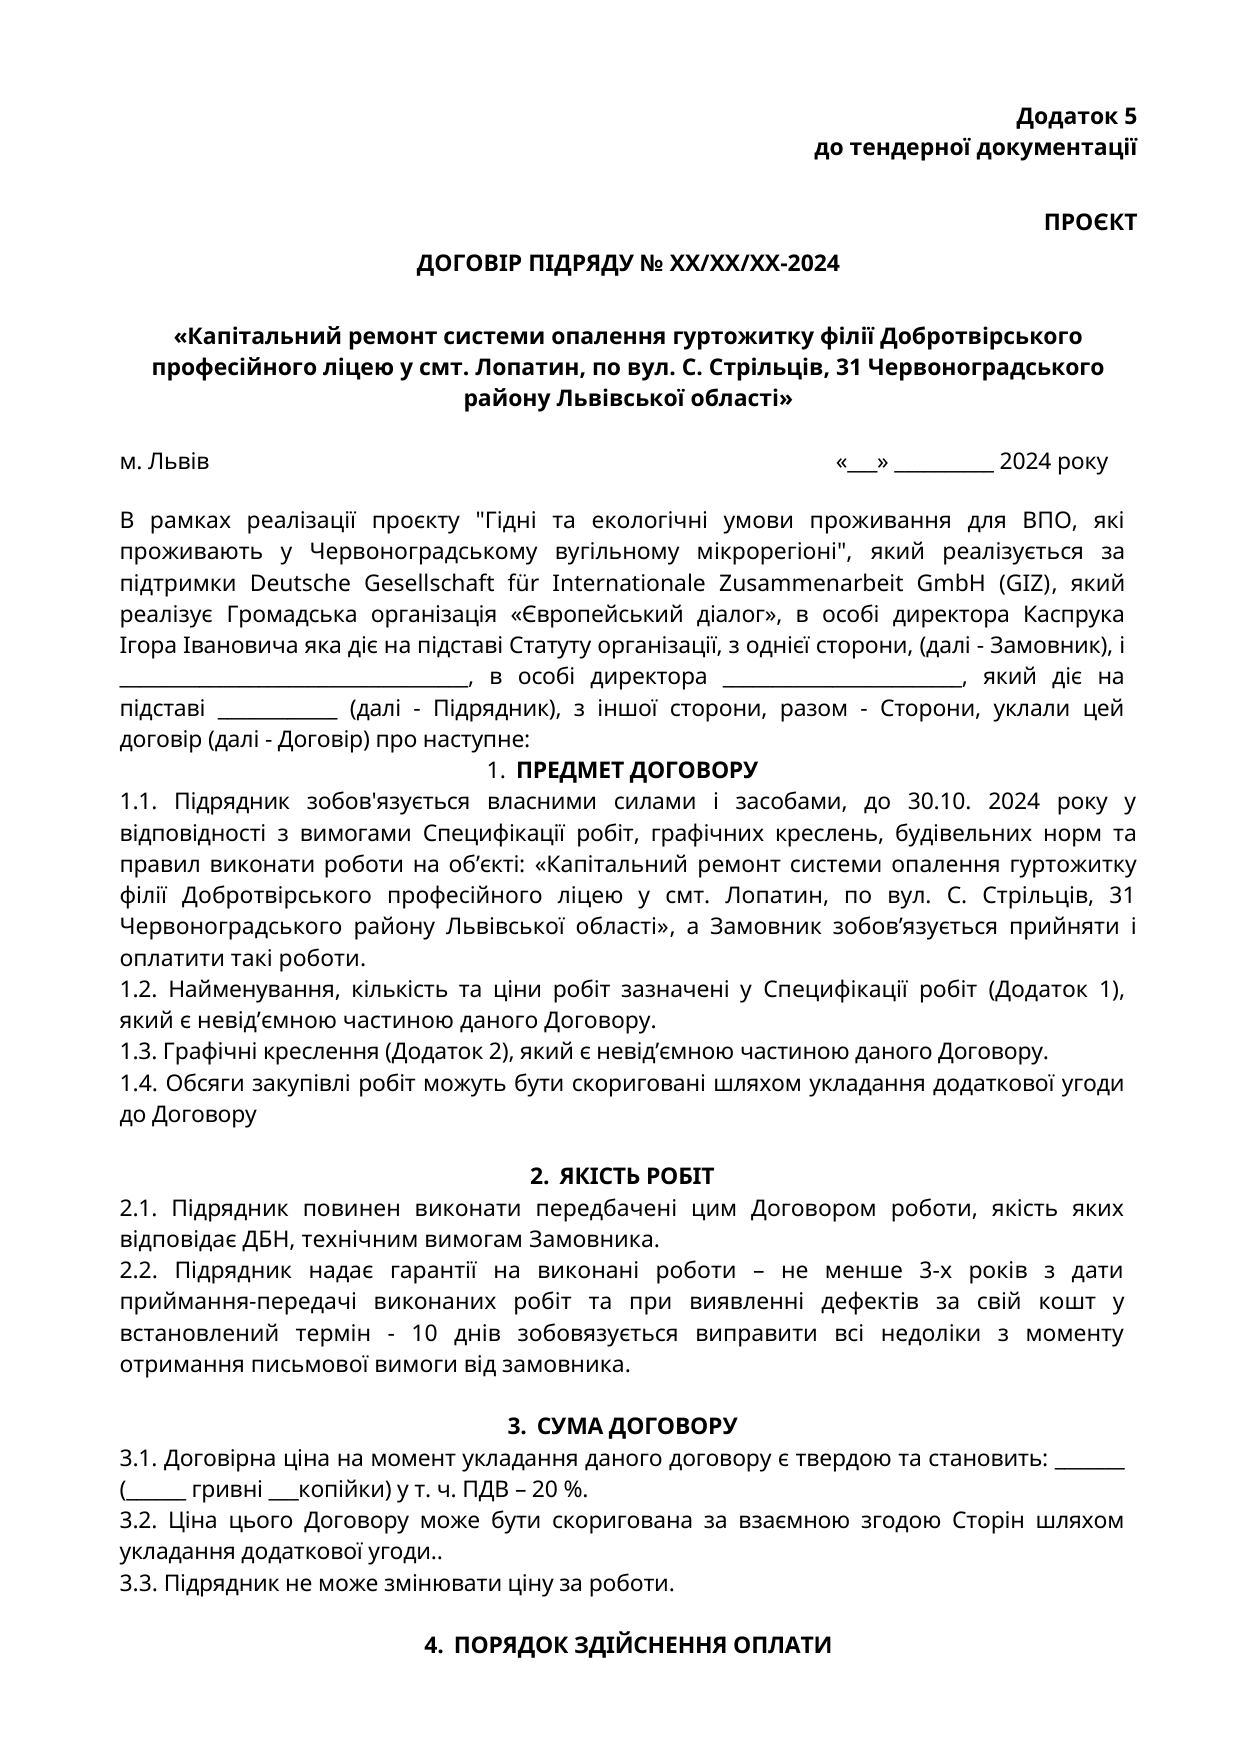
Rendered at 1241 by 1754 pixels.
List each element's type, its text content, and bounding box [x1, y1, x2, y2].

list ПРЕДМЕТ ДОГОВОРУ [119, 754, 1125, 785]
list СУМА ДОГОВОРУ [119, 1410, 1125, 1442]
list ЯКІСТЬ РОБІТ [119, 1160, 1125, 1192]
text «Капітальний ремонт системи опалення гуртожитку філії Добротвірського професійного ліцею у смт. Лопатин, по вул. С. Стрільців, 31 Червоноградського району Львівської області» [119, 320, 1137, 413]
text 1.1. Підрядник зобов'язується власними силами і засобами, до 30.10. 2024 року у відповідності з вимогами Специфікації робіт, графічних креслень, будівельних норм та правил виконати роботи на об’єкті: «Капітальний ремонт системи опалення гуртожитку філії Добротвірського професійного ліцею у смт. Лопатин, по вул. С. Стрільців, 31 Червоноградського району Львівської області», а Замовник зобов’язується прийняти і оплатити такі роботи. [119, 785, 1137, 973]
text ПРОЄКТ [119, 206, 1137, 236]
text 3.1. Договірна ціна на момент укладання даного договору є твердою та становить: _______ (______ гривні ___копійки) у т. ч. ПДВ – 20 %. [119, 1442, 1125, 1504]
text 2.1. Підрядник повинен виконати передбачені цим Договором роботи, якість яких відповідає ДБН, технічним вимогам Замовника. [119, 1192, 1125, 1254]
text м. Львів «___» __________ 2024 року [119, 445, 1137, 476]
list ПОРЯДОК ЗДІЙСНЕННЯ ОПЛАТИ [119, 1629, 1137, 1660]
text ДОГОВІР ПІДРЯДУ № ХХ/ХХ/ХХ-2024 [119, 248, 1137, 278]
text 2.2. Підрядник надає гарантії на виконані роботи – не менше 3-х років з дати приймання-передачі виконаних робіт та при виявленні дефектів за свій кошт у встановлений термін - 10 днів зобовязується виправити всі недоліки з моменту отримання письмової вимоги від замовника. [119, 1254, 1125, 1379]
text 3.2. Ціна цього Договору може бути скоригована за взаємною згодою Сторін шляхом укладання додаткової угоди.. [119, 1504, 1125, 1567]
text 1.2. Найменування, кількість та ціни робіт зазначені у Специфікації робіт (Додаток 1), який є невід’ємною частиною даного Договору. [119, 973, 1125, 1035]
text 1.4. Обсяги закупівлі робіт можуть бути скориговані шляхом укладання додаткової угоди до Договору [119, 1067, 1125, 1129]
text В рамках реалізації проєкту "Гідні та екологічні умови проживання для ВПО, які проживають у Червоноградському вугільному мікрорегіоні", який реалізується за підтримки Deutsche Gesellschaft für Internationale Zusammenarbeit GmbH (GIZ), який реалізує Громадська організація «Європейський діалог», в особі директора Каспрука Ігора Івановича яка діє на підставі Статуту організації, з однієї сторони, (далі - Замовник), і ___________________________________, в особі директора ________________________, який діє на підставі ____________ (далі - Підрядник), з іншої сторони, разом - Сторони, уклали цей договір (далі - Договір) про наступне: [119, 504, 1125, 754]
text до тендерної документації [119, 131, 1137, 163]
text Додаток 5 [119, 100, 1137, 131]
text 1.3. Графічні креслення (Додаток 2), який є невід’ємною частиною даного Договору. [119, 1035, 1125, 1067]
text 3.3. Підрядник не може змінювати ціну за роботи. [119, 1567, 1111, 1598]
